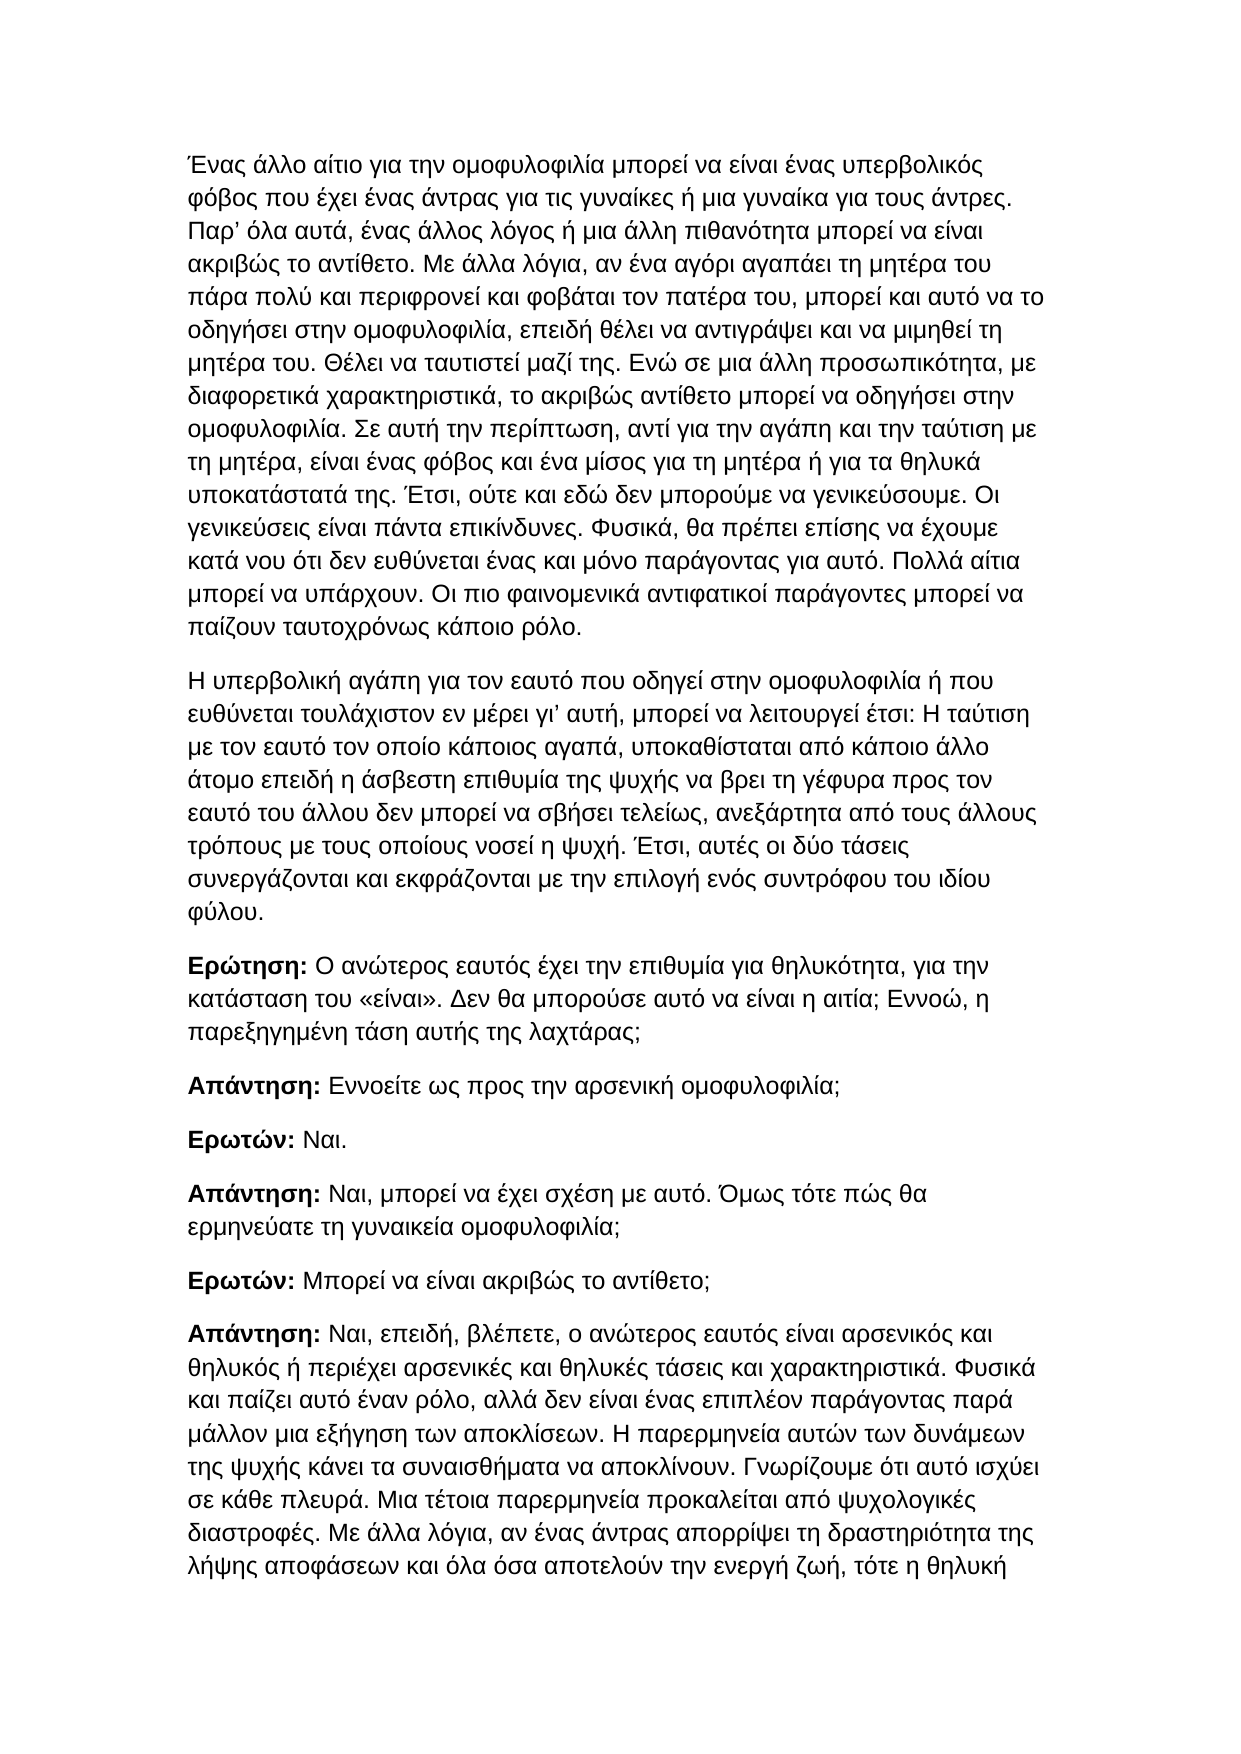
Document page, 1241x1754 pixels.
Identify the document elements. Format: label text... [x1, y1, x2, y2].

text Απάντηση: Εννοείτε ως προς την αρσενική ομοφυλοφιλία; [187, 1071, 1053, 1100]
text Ερώτηση: Ο ανώτερος εαυτός έχει την επιθυμία για θηλυκότητα, για την κατάσταση του «είναι». Δεν θα μπορούσε αυτό να είναι η αιτία; Εννοώ, η παρεξηγημένη τάση αυτής της λαχτάρας; [187, 951, 1053, 1046]
text Απάντηση: Ναι, μπορεί να έχει σχέση με αυτό. Όμως τότε πώς θα ερμηνεύατε τη γυναικεία ομοφυλοφιλία; [187, 1179, 1053, 1241]
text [187, 1319, 1053, 1579]
text Η υπερβολική αγάπη για τον εαυτό που οδηγεί στην ομοφυλοφιλία ή που ευθύνεται τουλάχιστον εν μέρει γι’ αυτή, μπορεί να λειτουργεί έτσι: Η ταύτιση με τον εαυτό τον οποίο κάποιος αγαπά, υποκαθίσταται από κάποιο άλλο άτομο επειδή η άσβεστη επιθυμία της ψυχής να βρει τη γέφυρα προς τον εαυτό του άλλου δεν μπορεί να σβήσει τελείως, ανεξάρτητα από τους άλλους τρόπους με τους οποίους νοσεί η ψυχή. Έτσι, αυτές οι δύο τάσεις συνεργάζονται και εκφράζονται με την επιλογή ενός συντρόφου του ιδίου φύλου. [187, 666, 1053, 926]
text Ερωτών: Μπορεί να είναι ακριβώς το αντίθετο; [187, 1266, 1053, 1294]
text Ερωτών: Ναι. [187, 1125, 1053, 1154]
text Ένας άλλο αίτιο για την ομοφυλοφιλία μπορεί να είναι ένας υπερβολικός φόβος που έχει ένας άντρας για τις γυναίκες ή μια γυναίκα για τους άντρες. Παρ’ όλα αυτά, ένας άλλος λόγος ή μια άλλη πιθανότητα μπορεί να είναι ακριβώς το αντίθετο. Με άλλα λόγια, αν ένα αγόρι αγαπάει τη μητέρα του πάρα πολύ και περιφρονεί και φοβάται τον πατέρα του, μπορεί και αυτό να το οδηγήσει στην ομοφυλοφιλία, επειδή θέλει να αντιγράψει και να μιμηθεί τη μητέρα του. Θέλει να ταυτιστεί μαζί της. Ενώ σε μια άλλη προσωπικότητα, με διαφορετικά χαρακτηριστικά, το ακριβώς αντίθετο μπορεί να οδηγήσει στην ομοφυλοφιλία. Σε αυτή την περίπτωση, αντί για την αγάπη και την ταύτιση με τη μητέρα, είναι ένας φόβος και ένα μίσος για τη μητέρα ή για τα θηλυκά υποκατάστατά της. Έτσι, ούτε και εδώ δεν μπορούμε να γενικεύσουμε. Οι γενικεύσεις είναι πάντα επικίνδυνες. Φυσικά, θα πρέπει επίσης να έχουμε κατά νου ότι δεν ευθύνεται ένας και μόνο παράγοντας για αυτό. Πολλά αίτια μπορεί να υπάρχουν. Οι πιο φαινομενικά αντιφατικοί παράγοντες μπορεί να παίζουν ταυτοχρόνως κάποιο ρόλο. [187, 150, 1053, 641]
